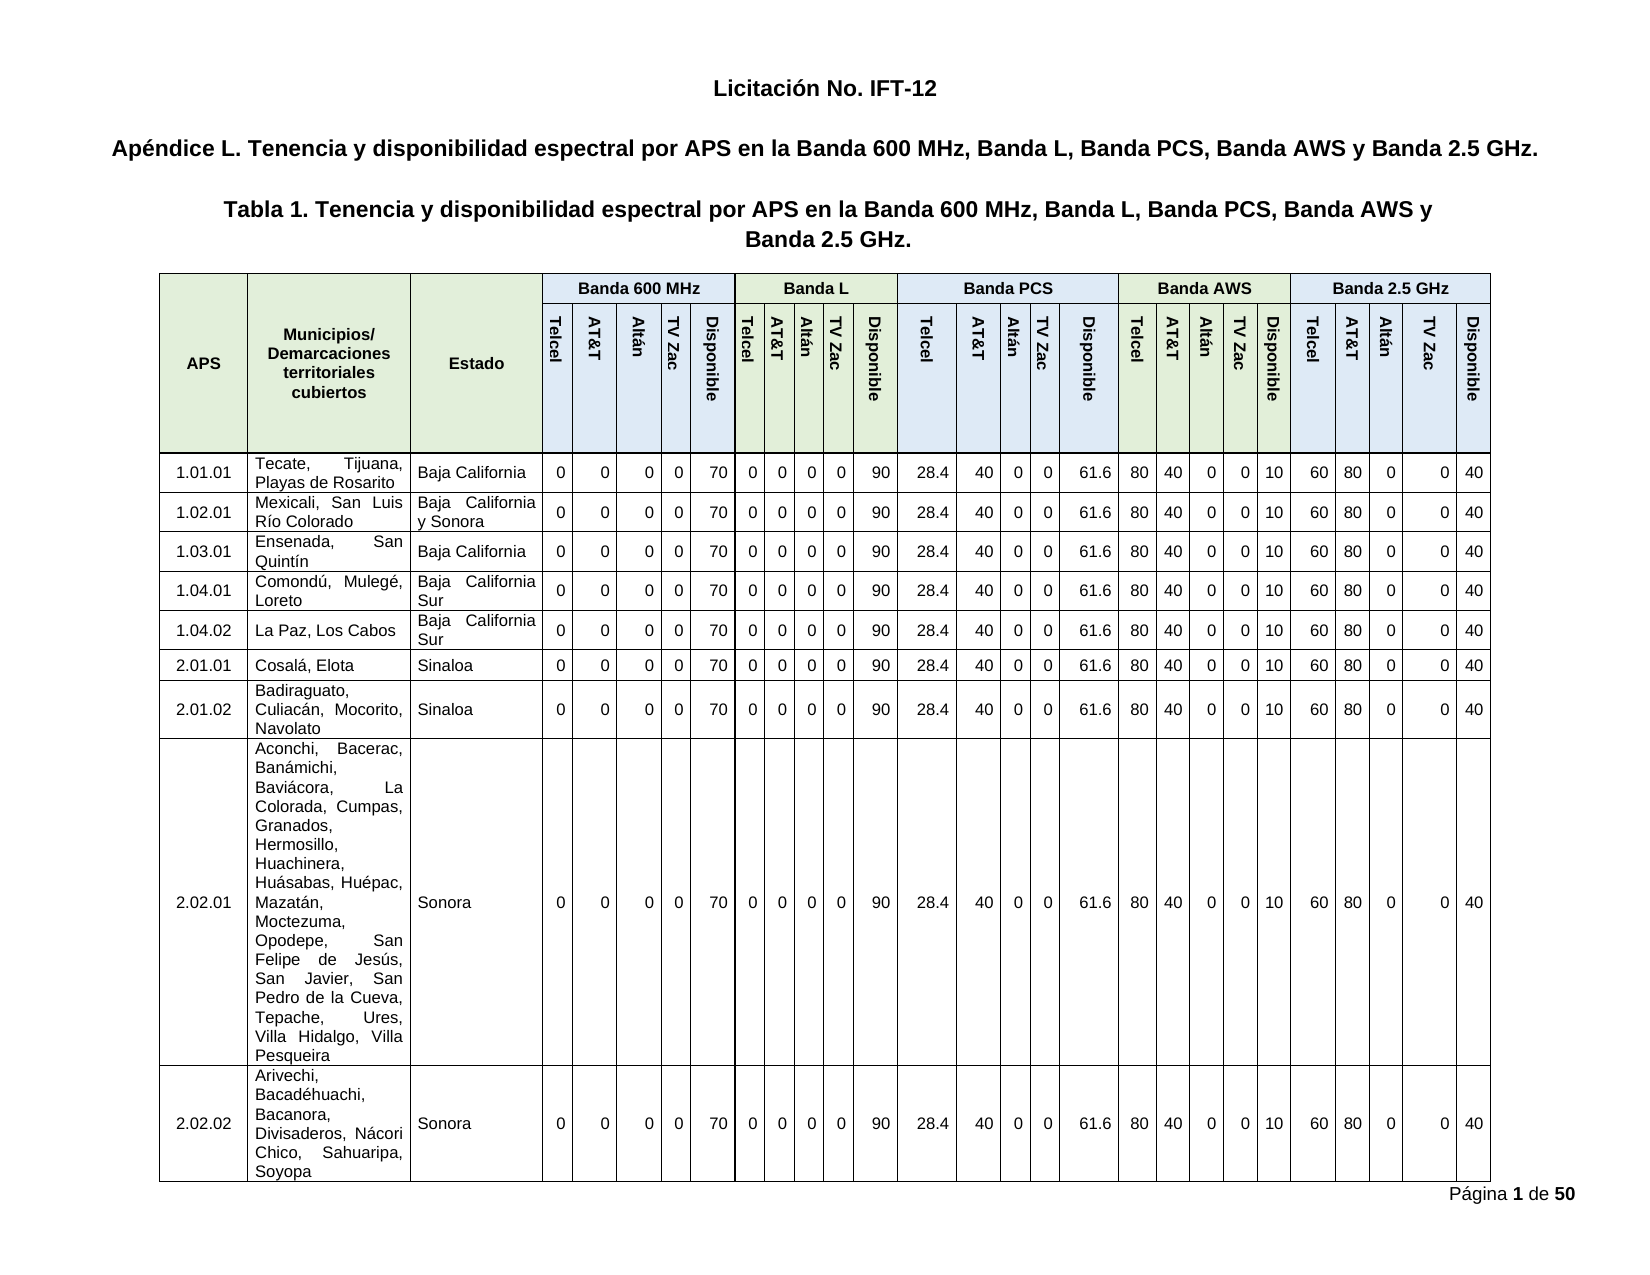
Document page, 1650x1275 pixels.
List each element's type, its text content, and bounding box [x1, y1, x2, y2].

table_cell 40 [957, 572, 1000, 610]
table_cell 40 [1157, 493, 1189, 531]
table_cell 0 [1403, 681, 1456, 738]
table_cell 10 [1258, 1066, 1290, 1181]
table_cell 0 [1190, 681, 1223, 738]
table_cell 61.6 [1060, 681, 1118, 738]
table_cell 70 [691, 454, 734, 492]
table_cell 0 [765, 572, 794, 610]
table_cell 60 [1291, 739, 1335, 1065]
table_cell 0 [1403, 1066, 1456, 1181]
table_cell Altán [1001, 304, 1030, 452]
table_cell 28.4 [898, 739, 956, 1065]
table_cell 0 [1190, 454, 1223, 492]
table_cell 1.02.01 [160, 493, 247, 531]
table_cell 90 [854, 532, 897, 571]
table_cell 0 [543, 650, 572, 679]
table_cell 0 [662, 1066, 690, 1181]
table_cell Tecate, Tijuana, Playas de Rosarito [248, 454, 410, 492]
table_cell 0 [662, 572, 690, 610]
table_cell TV Zac [1403, 304, 1456, 452]
table_cell 40 [1457, 454, 1490, 492]
table_cell 0 [736, 1066, 764, 1181]
table_cell 0 [736, 454, 764, 492]
table_cell Telcel [736, 304, 764, 452]
table_cell 80 [1336, 1066, 1369, 1181]
table_cell 0 [543, 493, 572, 531]
table_cell 0 [573, 454, 616, 492]
table_cell 80 [1119, 572, 1156, 610]
table_cell 0 [1001, 532, 1030, 571]
table_cell 0 [617, 493, 661, 531]
table_cell 60 [1291, 1066, 1335, 1181]
table_cell 28.4 [898, 532, 956, 571]
table_cell 0 [1031, 532, 1059, 571]
table_cell 0 [1031, 454, 1059, 492]
table_cell Baja California [411, 532, 542, 571]
table_cell 60 [1291, 493, 1335, 531]
table_cell 40 [957, 681, 1000, 738]
table_cell 0 [1224, 681, 1257, 738]
table_cell 0 [573, 739, 616, 1065]
table_cell 40 [1157, 739, 1189, 1065]
table_cell 90 [854, 572, 897, 610]
table_cell 28.4 [898, 681, 956, 738]
table_cell 2.02.02 [160, 1066, 247, 1181]
table_cell 40 [957, 532, 1000, 571]
table_cell Telcel [898, 304, 956, 452]
table_cell 0 [1403, 572, 1456, 610]
table_cell 0 [1001, 611, 1030, 649]
table_cell Comondú, Mulegé, Loreto [248, 572, 410, 610]
table_cell 0 [662, 454, 690, 492]
table_cell 0 [1370, 493, 1402, 531]
table_cell 0 [1224, 611, 1257, 649]
table_cell 40 [1457, 572, 1490, 610]
table_cell 61.6 [1060, 739, 1118, 1065]
table_header Municipios/ Demarcaciones territoriales cubiertos [248, 274, 410, 452]
table_cell 0 [1031, 1066, 1059, 1181]
table_cell 0 [1370, 572, 1402, 610]
table_cell 0 [1224, 572, 1257, 610]
table_cell Mexicali, San Luis Río Colorado [248, 493, 410, 531]
table_cell 0 [617, 681, 661, 738]
table_cell 0 [736, 650, 764, 679]
table_cell 0 [795, 1066, 823, 1181]
table_cell Sonora [411, 739, 542, 1065]
table_cell 80 [1336, 572, 1369, 610]
table_cell Disponible [1060, 304, 1118, 452]
text Licitación No. IFT-12 [75, 75, 1575, 101]
table_cell 40 [1157, 650, 1189, 679]
table_cell 60 [1291, 611, 1335, 649]
table_cell 28.4 [898, 454, 956, 492]
table_cell 40 [1157, 572, 1189, 610]
table_cell 2.01.02 [160, 681, 247, 738]
table_cell AT&T [957, 304, 1000, 452]
table_cell 0 [1001, 572, 1030, 610]
table_cell 0 [543, 1066, 572, 1181]
table_cell 0 [617, 572, 661, 610]
table_cell 40 [1457, 1066, 1490, 1181]
table_cell 2.01.01 [160, 650, 247, 679]
table_cell 0 [1190, 493, 1223, 531]
table_cell 28.4 [898, 650, 956, 679]
table_cell Disponible [854, 304, 897, 452]
table_cell 0 [1224, 739, 1257, 1065]
table_cell 0 [1403, 454, 1456, 492]
table_cell 0 [573, 681, 616, 738]
table_cell 80 [1119, 532, 1156, 571]
table_cell 0 [617, 532, 661, 571]
table_cell Disponible [1457, 304, 1490, 452]
table_cell 40 [1457, 681, 1490, 738]
table_cell 0 [824, 681, 853, 738]
table_cell Aconchi, Bacerac, Banámichi, Baviácora, La Colorada, Cumpas, Granados, Hermosillo, Huachinera, Huásabas, Huépac, Mazatán, Moctezuma, Opodepe, San Felipe de Jesús, San Javier, San Pedro de la Cueva, Tepache, Ures, Villa Hidalgo, Villa Pesqueira [248, 739, 410, 1065]
table_cell 0 [1001, 739, 1030, 1065]
table_cell 0 [1031, 493, 1059, 531]
table_cell 0 [765, 650, 794, 679]
table_cell 80 [1119, 739, 1156, 1065]
table_cell 1.03.01 [160, 532, 247, 571]
table_cell 0 [1190, 1066, 1223, 1181]
table_cell AT&T [765, 304, 794, 452]
table_cell 61.6 [1060, 493, 1118, 531]
table_cell 60 [1291, 532, 1335, 571]
table_cell 90 [854, 739, 897, 1065]
table_cell 28.4 [898, 1066, 956, 1181]
table_cell 0 [795, 572, 823, 610]
table_cell 0 [824, 532, 853, 571]
table_cell 80 [1336, 681, 1369, 738]
table_cell 80 [1336, 611, 1369, 649]
table_cell 28.4 [898, 493, 956, 531]
table_cell 61.6 [1060, 572, 1118, 610]
table_cell 0 [824, 611, 853, 649]
table_cell Altán [1370, 304, 1402, 452]
table_cell 60 [1291, 454, 1335, 492]
table_cell 60 [1291, 572, 1335, 610]
table_cell Telcel [1119, 304, 1156, 452]
table_cell 0 [1370, 532, 1402, 571]
table_cell 0 [573, 1066, 616, 1181]
table_cell Baja California Sur [411, 611, 542, 649]
table_cell 0 [543, 572, 572, 610]
table_cell 0 [1001, 1066, 1030, 1181]
table_header Banda AWS [1119, 274, 1290, 303]
table_cell 28.4 [898, 572, 956, 610]
table_cell 0 [1190, 532, 1223, 571]
table_cell 40 [1457, 650, 1490, 679]
table_cell TV Zac [1031, 304, 1059, 452]
table_cell 0 [1370, 739, 1402, 1065]
table_cell 90 [854, 1066, 897, 1181]
table_cell 1.01.01 [160, 454, 247, 492]
table_cell 80 [1336, 493, 1369, 531]
table_cell 0 [736, 572, 764, 610]
table_cell 60 [1291, 650, 1335, 679]
table_cell 0 [765, 454, 794, 492]
table_cell 0 [662, 739, 690, 1065]
table_cell 70 [691, 1066, 734, 1181]
table_cell 10 [1258, 572, 1290, 610]
table_cell 0 [573, 532, 616, 571]
table_cell 80 [1119, 681, 1156, 738]
table_cell Ensenada, San Quintín [248, 532, 410, 571]
table_cell TV Zac [1224, 304, 1257, 452]
table_cell Telcel [1291, 304, 1335, 452]
table_cell AT&T [573, 304, 616, 452]
table_cell Disponible [1258, 304, 1290, 452]
table_cell 0 [1031, 650, 1059, 679]
table_cell 0 [824, 1066, 853, 1181]
table_cell 80 [1336, 650, 1369, 679]
table_cell 0 [543, 532, 572, 571]
table_cell 40 [957, 650, 1000, 679]
table_cell 0 [824, 454, 853, 492]
list Tabla 1. Tenencia y disponibilidad espectral por APS en la Banda 600 MHz, Banda L, Banda PCS, Banda AWS y Banda 2.5 GHz. [193, 196, 1463, 252]
table_cell 0 [765, 493, 794, 531]
table_cell 61.6 [1060, 650, 1118, 679]
table_cell Arivechi, Bacadéhuachi, Bacanora, Divisaderos, Nácori Chico, Sahuaripa, Soyopa [248, 1066, 410, 1181]
table_cell Sonora [411, 1066, 542, 1181]
table_cell 0 [1403, 739, 1456, 1065]
table_cell 0 [662, 681, 690, 738]
table_cell 40 [1457, 532, 1490, 571]
table_cell 0 [765, 681, 794, 738]
table_cell 0 [617, 650, 661, 679]
table_cell Badiraguato, Culiacán, Mocorito, Navolato [248, 681, 410, 738]
table_cell 0 [1031, 572, 1059, 610]
table_cell 0 [1370, 681, 1402, 738]
table_cell 70 [691, 650, 734, 679]
table_cell 0 [1224, 1066, 1257, 1181]
table_cell 0 [1403, 493, 1456, 531]
table_cell 10 [1258, 739, 1290, 1065]
table_cell 0 [765, 739, 794, 1065]
table_cell 0 [765, 532, 794, 571]
table_cell 40 [1157, 1066, 1189, 1181]
table_cell 0 [824, 739, 853, 1065]
table_cell 0 [765, 1066, 794, 1181]
table_cell Altán [795, 304, 823, 452]
table_cell 80 [1119, 493, 1156, 531]
table_header APS [160, 274, 247, 452]
table_cell 90 [854, 493, 897, 531]
table_header Banda 2.5 GHz [1291, 274, 1490, 303]
table_cell Cosalá, Elota [248, 650, 410, 679]
table_cell Baja California [411, 454, 542, 492]
table_cell 70 [691, 611, 734, 649]
table_cell 0 [543, 739, 572, 1065]
table_cell 0 [617, 739, 661, 1065]
table_cell 40 [1457, 739, 1490, 1065]
table_cell 90 [854, 611, 897, 649]
table_cell 0 [543, 454, 572, 492]
table_cell 0 [617, 611, 661, 649]
table_cell 0 [824, 493, 853, 531]
table_cell 0 [736, 739, 764, 1065]
table_cell 0 [662, 611, 690, 649]
table_cell 80 [1119, 650, 1156, 679]
table_cell 60 [1291, 681, 1335, 738]
table_cell 0 [795, 650, 823, 679]
table_cell 0 [795, 532, 823, 571]
table_cell 90 [854, 681, 897, 738]
table_cell 0 [617, 454, 661, 492]
table_cell 0 [617, 1066, 661, 1181]
table_cell 0 [824, 572, 853, 610]
table_cell 0 [1224, 493, 1257, 531]
table_cell 0 [795, 681, 823, 738]
table_cell 80 [1119, 1066, 1156, 1181]
table_cell 0 [736, 681, 764, 738]
table_cell 10 [1258, 611, 1290, 649]
table_cell TV Zac [824, 304, 853, 452]
table_cell 0 [795, 611, 823, 649]
table_cell Baja California y Sonora [411, 493, 542, 531]
table_cell 80 [1119, 454, 1156, 492]
table_cell 0 [662, 650, 690, 679]
table_cell 70 [691, 572, 734, 610]
table_cell 10 [1258, 650, 1290, 679]
table_cell 0 [1001, 493, 1030, 531]
list Apéndice L. Tenencia y disponibilidad espectral por APS en la Banda 600 MHz, Banda L, Banda PCS, Banda AWS y Banda 2.5 GHz. [75, 135, 1575, 162]
table_cell 28.4 [898, 611, 956, 649]
table_cell TV Zac [662, 304, 690, 452]
table_cell 80 [1336, 454, 1369, 492]
table_cell 0 [543, 681, 572, 738]
table_cell 0 [1001, 681, 1030, 738]
table_cell AT&T [1157, 304, 1189, 452]
table_cell 40 [1157, 611, 1189, 649]
table_cell AT&T [1336, 304, 1369, 452]
table_cell Sinaloa [411, 650, 542, 679]
table_cell 0 [1190, 650, 1223, 679]
table_cell 0 [1224, 650, 1257, 679]
table_cell 0 [824, 650, 853, 679]
table_header Estado [411, 274, 542, 452]
table_cell 80 [1336, 739, 1369, 1065]
table_cell 40 [1457, 493, 1490, 531]
table_cell 10 [1258, 493, 1290, 531]
table_cell 0 [795, 493, 823, 531]
table_cell 0 [543, 611, 572, 649]
table_cell 0 [1001, 650, 1030, 679]
table_cell 0 [1403, 650, 1456, 679]
table_cell 40 [957, 454, 1000, 492]
table_cell 0 [1403, 532, 1456, 571]
table_cell 70 [691, 739, 734, 1065]
table_cell 0 [1370, 611, 1402, 649]
table_cell Altán [1190, 304, 1223, 452]
table_cell 1.04.01 [160, 572, 247, 610]
table_cell 0 [1031, 681, 1059, 738]
table_cell 40 [1457, 611, 1490, 649]
table_cell 80 [1336, 532, 1369, 571]
table_cell La Paz, Los Cabos [248, 611, 410, 649]
table_cell 0 [573, 611, 616, 649]
table_cell 2.02.01 [160, 739, 247, 1065]
table_cell 0 [736, 493, 764, 531]
table_cell 61.6 [1060, 532, 1118, 571]
table_cell 0 [1370, 454, 1402, 492]
table_cell 40 [957, 493, 1000, 531]
table_cell 0 [795, 739, 823, 1065]
table_cell 80 [1119, 611, 1156, 649]
table_header Banda L [736, 274, 897, 303]
table_cell 0 [662, 493, 690, 531]
table_cell 0 [1031, 611, 1059, 649]
table_cell 40 [1157, 681, 1189, 738]
table_cell 70 [691, 493, 734, 531]
table_cell 0 [662, 532, 690, 571]
table_cell 0 [1190, 739, 1223, 1065]
table_cell 0 [1001, 454, 1030, 492]
table_cell 61.6 [1060, 611, 1118, 649]
table_cell 40 [957, 1066, 1000, 1181]
table_header Banda 600 MHz [543, 274, 734, 303]
table_cell 0 [1370, 1066, 1402, 1181]
table_cell 0 [1403, 611, 1456, 649]
table_cell 1.04.02 [160, 611, 247, 649]
table_cell 10 [1258, 681, 1290, 738]
table_cell 70 [691, 681, 734, 738]
table_cell Telcel [543, 304, 572, 452]
table_cell 40 [1157, 532, 1189, 571]
table_cell 61.6 [1060, 1066, 1118, 1181]
table_cell 0 [736, 532, 764, 571]
table_cell 70 [691, 532, 734, 571]
table_cell Disponible [691, 304, 734, 452]
table_cell 40 [957, 739, 1000, 1065]
table_cell 10 [1258, 532, 1290, 571]
table_cell 10 [1258, 454, 1290, 492]
table_cell 0 [573, 493, 616, 531]
table_cell Altán [617, 304, 661, 452]
table_cell 0 [1190, 611, 1223, 649]
table_cell 0 [573, 572, 616, 610]
table_cell 40 [1157, 454, 1189, 492]
table_cell 0 [1224, 454, 1257, 492]
table_cell 0 [795, 454, 823, 492]
table_cell 0 [765, 611, 794, 649]
table_cell 0 [1190, 572, 1223, 610]
table_cell 0 [1370, 650, 1402, 679]
table_cell Sinaloa [411, 681, 542, 738]
table_cell 61.6 [1060, 454, 1118, 492]
table_header Banda PCS [898, 274, 1118, 303]
table_cell 90 [854, 650, 897, 679]
table_cell 40 [957, 611, 1000, 649]
table_cell 0 [573, 650, 616, 679]
table_cell 0 [1031, 739, 1059, 1065]
table_cell Baja California Sur [411, 572, 542, 610]
table_cell 0 [1224, 532, 1257, 571]
table_cell 0 [736, 611, 764, 649]
table_cell 90 [854, 454, 897, 492]
